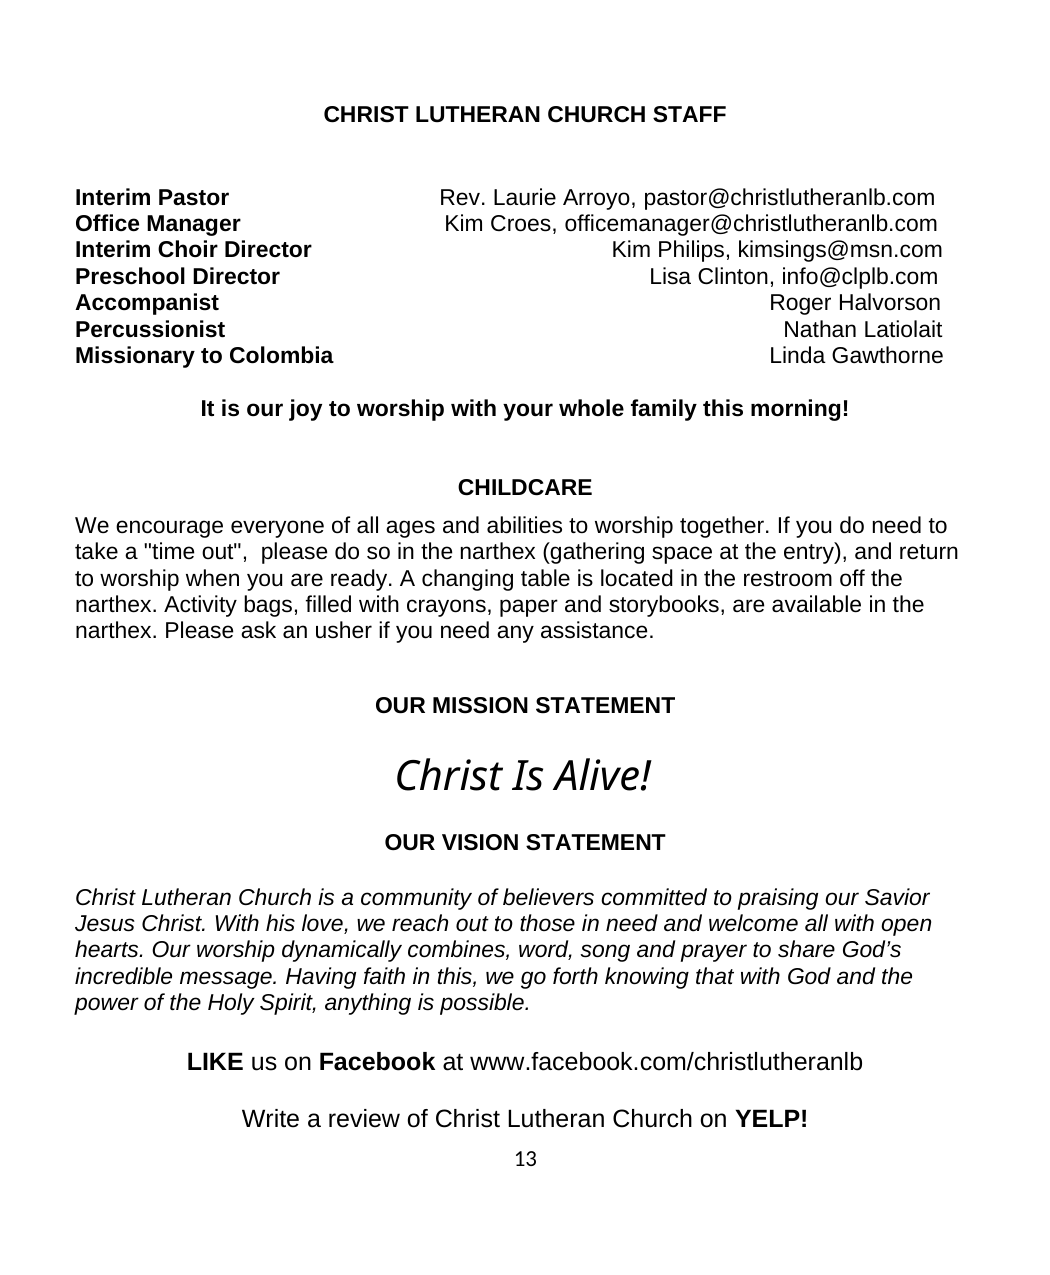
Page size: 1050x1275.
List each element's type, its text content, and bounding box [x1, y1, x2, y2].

text Interim Choir Director Kim Philips, kimsings@msn.com [75, 236, 975, 263]
text OUR MISSION STATEMENT [75, 692, 975, 718]
text OUR VISION STATEMENT [75, 829, 975, 856]
text Preschool Director Lisa Clinton, info@clplb.com [75, 263, 975, 289]
text LIKE us on Facebook at www.facebook.com/christlutheranlb [75, 1047, 975, 1075]
text Write a review of Christ Lutheran Church on YELP! [75, 1104, 975, 1133]
text Christ Lutheran Church is a community of believers committed to praising our Savior Jesus Christ. With his love, we reach out to those in need and welcome all with open hearts. Our worship dynamically combines, word, song and prayer to share God’s incredible message. Having faith in this, we go forth knowing that with God and the power of the Holy Spirit, anything is possible. [75, 883, 975, 1015]
text Interim Pastor Rev. Laurie Arroyo, pastor@christlutheranlb.com [75, 184, 975, 210]
text Christ Is Alive! [75, 746, 975, 803]
text It is our joy to worship with your whole family this morning! [75, 394, 975, 421]
text Office Manager Kim Croes, officemanager@christlutheranlb.com [75, 210, 975, 236]
text CHRIST LUTHERAN CHURCH STAFF [75, 75, 975, 128]
text We encourage everyone of all ages and abilities to worship together. If you do need to take a "time out", please do so in the narthex (gathering space at the entry), and return to worship when you are ready. A changing table is located in the restroom off the narthex. Activity bags, filled with crayons, paper and storybooks, are available in the narthex. Please ask an usher if you need any assistance. [75, 512, 975, 644]
text Missionary to Colombia Linda Gawthorne [75, 342, 975, 368]
text CHILDCARE [75, 474, 975, 500]
text Accompanist Roger Halvorson [75, 289, 975, 316]
text Percussionist Nathan Latiolait [75, 316, 975, 342]
